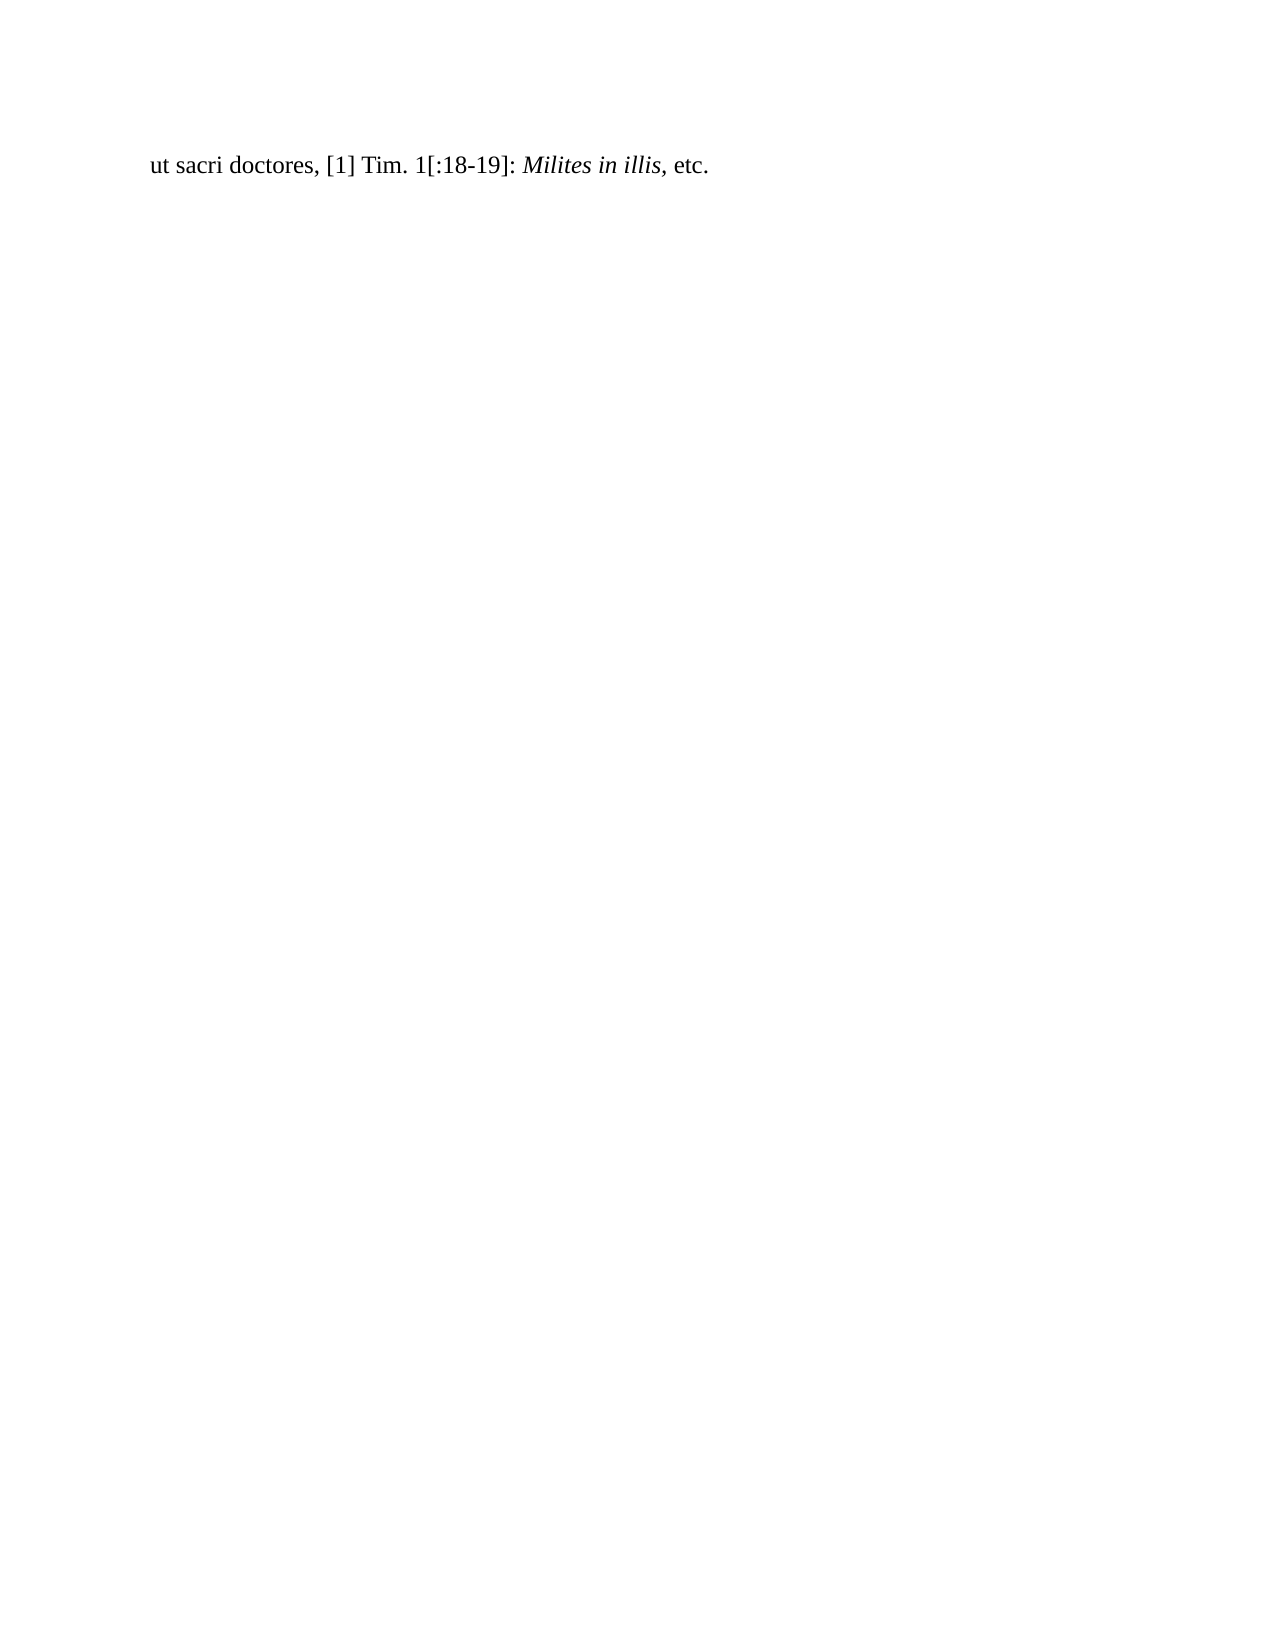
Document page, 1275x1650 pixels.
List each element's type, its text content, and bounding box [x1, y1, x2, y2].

text ut sacri doctores, [1] Tim. 1[:18-19]: Milites in illis, etc. [150, 150, 1125, 179]
